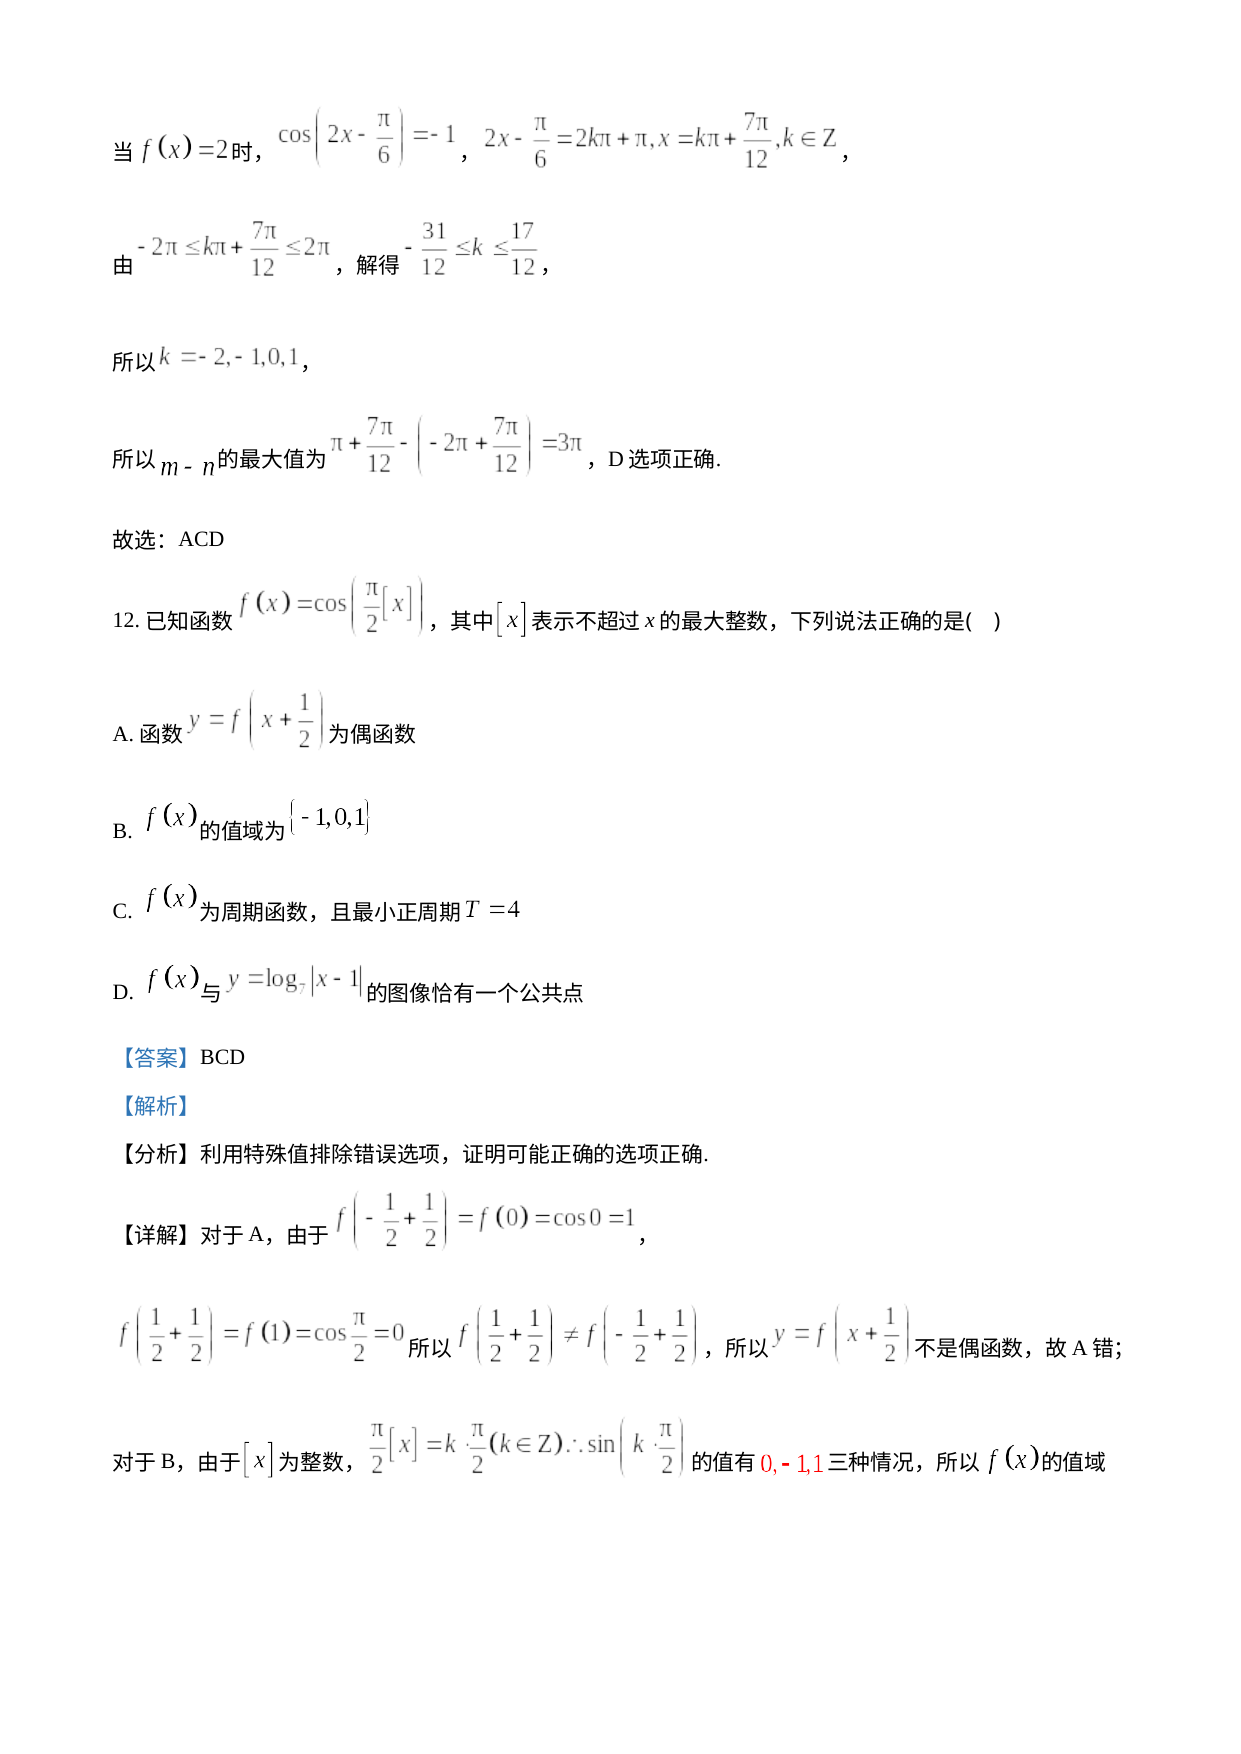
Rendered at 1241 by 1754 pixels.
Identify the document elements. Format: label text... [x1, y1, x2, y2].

text A. 函数为偶函数 [112, 684, 1128, 782]
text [112, 1412, 1128, 1509]
text 所以， [112, 328, 1128, 393]
text 【分析】利用特殊值排除错误选项，证明可能正确的选项正确. [112, 1137, 1128, 1169]
text 【解析】 [112, 1088, 1128, 1121]
text 当时，，， [112, 102, 1128, 199]
text 12. 已知函数，其中表示不超过x的最大整数，下列说法正确的是( ) [112, 571, 1128, 668]
text 【详解】对于A，由于， [112, 1185, 1128, 1283]
text B. 的值域为 [112, 798, 1128, 863]
text 所以，所以不是偶函数，故A错； [112, 1298, 1128, 1396]
text 故选：ACD [112, 523, 1128, 555]
text 所以的最大值为，D选项正确. [112, 409, 1128, 507]
text C. 为周期函数，且最小正周期 [112, 878, 1128, 943]
text D. 与的图像恰有一个公共点 [112, 959, 1128, 1024]
text 【答案】BCD [112, 1040, 1128, 1073]
text 由，解得， [112, 215, 1128, 313]
